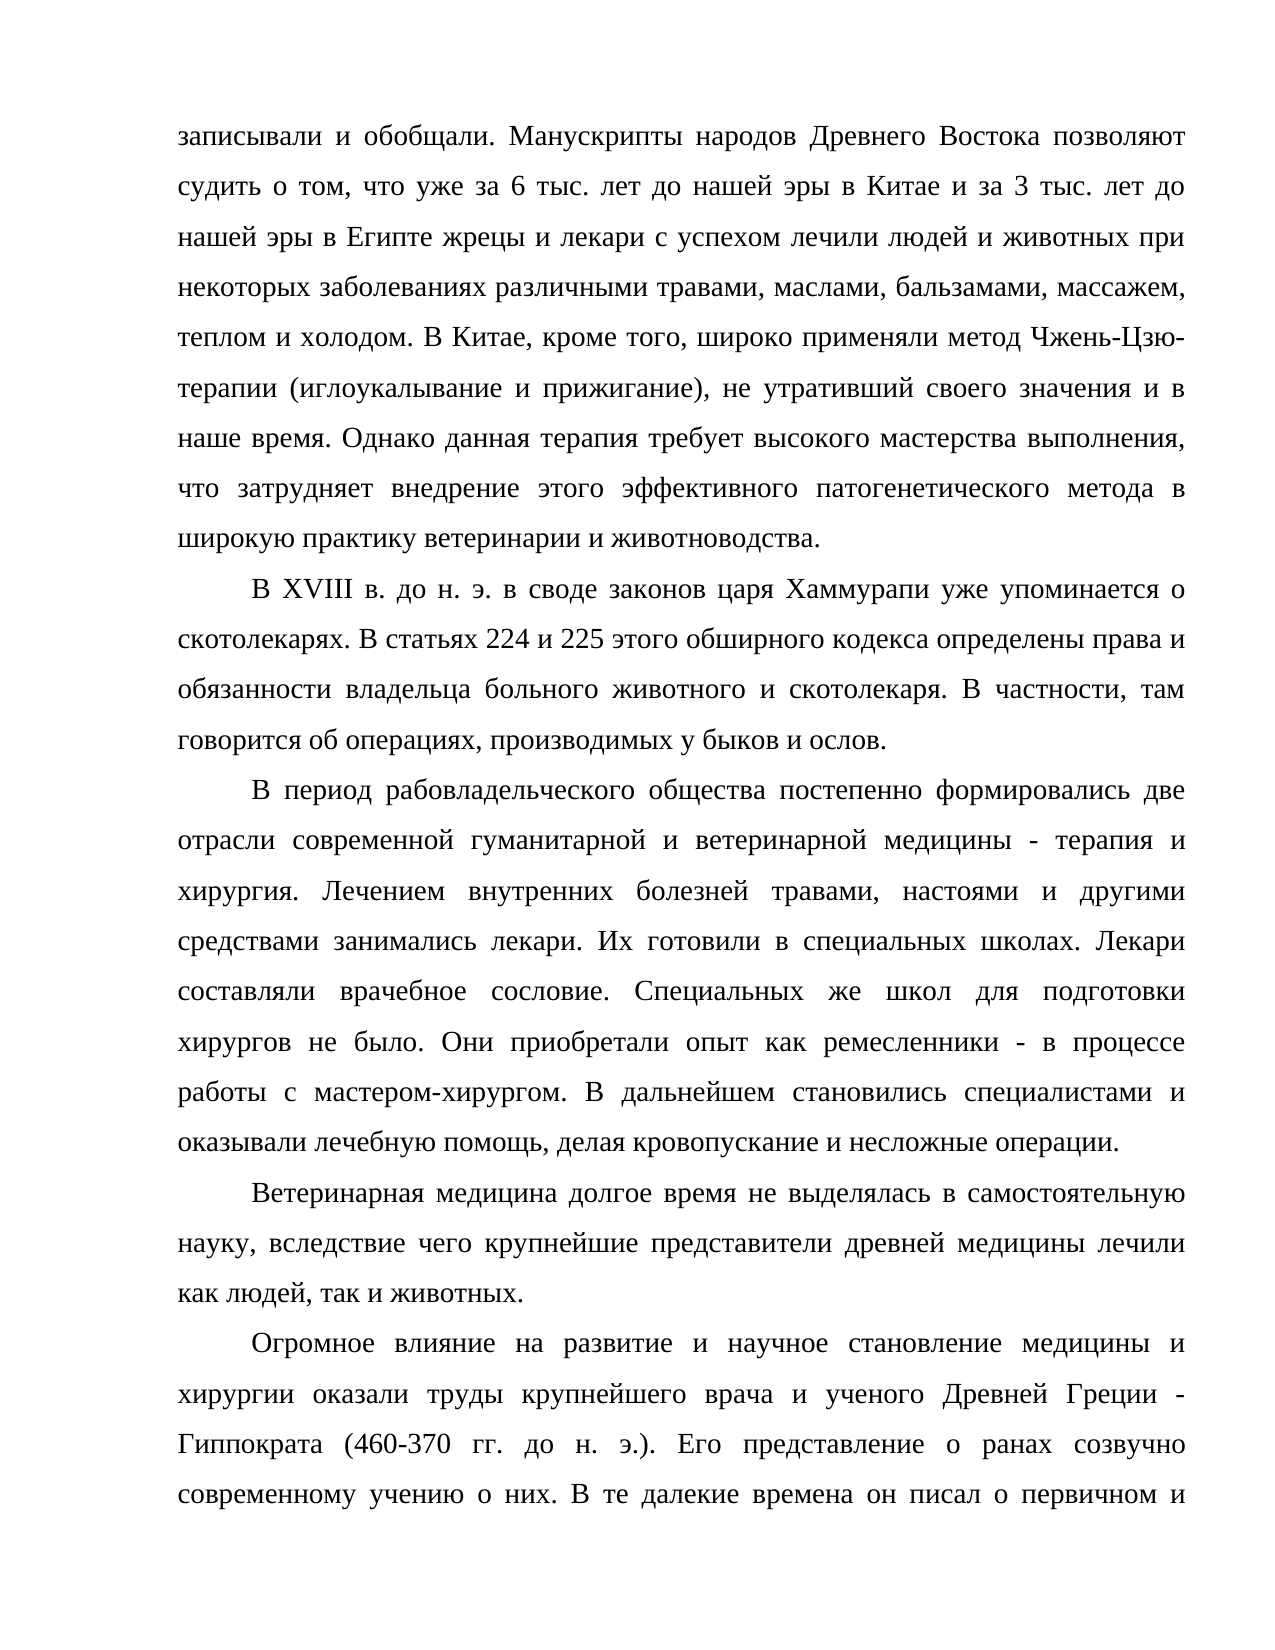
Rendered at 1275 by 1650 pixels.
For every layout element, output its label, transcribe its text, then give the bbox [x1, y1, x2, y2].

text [177, 118, 1186, 554]
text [177, 1326, 1186, 1510]
text Ветеринарная медицина долгое время не выделялась в самостоятельную науку, вследствие чего крупнейшие представители древней медицины лечили как людей, так и животных. [177, 1175, 1186, 1309]
text В период рабовладельческого общества постепенно формировались две отрасли современной гуманитарной и ветеринарной медицины - терапия и хирургия. Лечением внутренних болезней травами, настоями и другими средствами занимались лекари. Их готовили в специальных школах. Лекари составляли врачебное сословие. Специальных же школ для подготовки хирургов не было. Они приобретали опыт как ремесленники - в процессе работы с мастером-хирургом. В дальнейшем становились специалистами и оказывали лечебную помощь, делая кровопускание и несложные операции. [177, 772, 1186, 1158]
text В XVIII в. до н. э. в своде законов царя Хаммурапи уже упоминается о скотолекарях. В статьях 224 и 225 этого обширного кодекса определены права и обязанности владельца больного животного и скотолекаря. В частности, там говорится об операциях, производимых у быков и ослов. [177, 571, 1186, 755]
